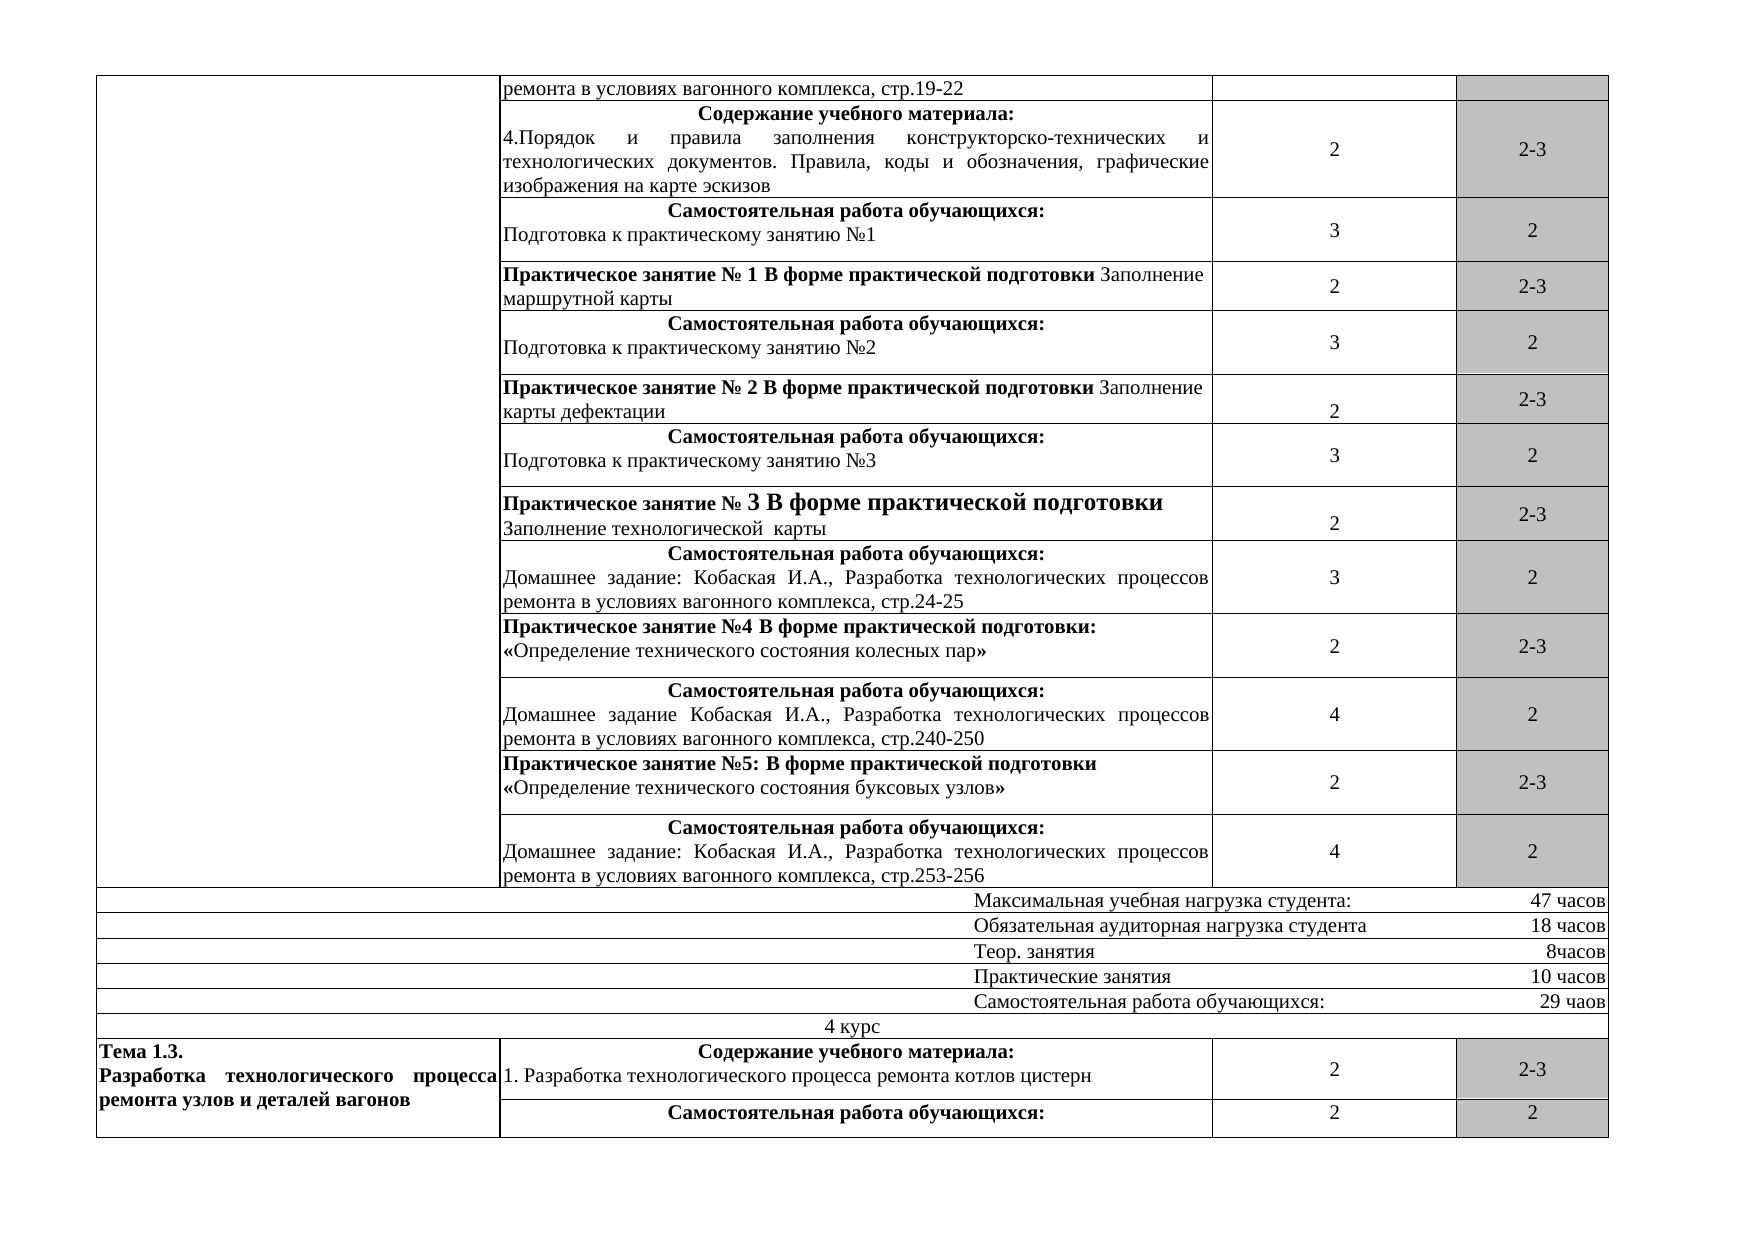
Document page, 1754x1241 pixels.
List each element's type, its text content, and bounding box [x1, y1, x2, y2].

table_cell 2 [1213, 262, 1456, 310]
table_cell Самостоятельная работа обучающихся: Подготовка к практическому занятию №3 [501, 424, 1212, 486]
table_cell Самостоятельная работа обучающихся: Подготовка к практическому занятию №1 [501, 198, 1212, 261]
table_cell 2 [1213, 614, 1456, 677]
table_cell 10 часов [1476, 964, 1608, 988]
table_cell 2 [1457, 76, 1608, 100]
table_cell Максимальная учебная нагрузка студента: [97, 888, 1476, 912]
table_cell Практическое занятие № 1 В форме практической подготовки Заполнение маршрутной карты [501, 262, 1212, 310]
table_cell 2 [1457, 541, 1608, 613]
table_cell 2-3 [1457, 375, 1608, 423]
table_cell 2 [1213, 1100, 1456, 1137]
table_cell 3 [1213, 311, 1456, 373]
table_cell 2 [1213, 1039, 1456, 1098]
table_cell Самостоятельная работа обучающихся: [97, 989, 1476, 1013]
table_cell Самостоятельная работа обучающихся: Домашнее задание: Кобаская И.А., Разработка технологических процессов ремонта в условиях вагонного комплекса, стр.253-256 [501, 815, 1212, 887]
table_cell Практическое занятие № 2 В форме практической подготовки Заполнение карты дефектации [501, 375, 1212, 423]
table_cell 47 часов [1476, 888, 1608, 912]
table_cell 2 [1213, 487, 1456, 540]
table_cell Практическое занятие №4 В форме практической подготовки: «Определение технического состояния колесных пар» [501, 614, 1212, 677]
table_cell Практическое занятие №5: В форме практической подготовки «Определение технического состояния буксовых узлов» [501, 751, 1212, 814]
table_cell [501, 76, 1212, 100]
table_cell 2 [1457, 311, 1608, 373]
table_cell 2 [1213, 375, 1456, 423]
table_cell Самостоятельная работа обучающихся: Домашнее задание: Кобаская И.А., Разработка технологических процессов ремонта в условиях вагонного комплекса, стр.24-25 [501, 541, 1212, 613]
table_cell 8часов [1476, 939, 1608, 963]
table_cell 29 чаов [1476, 989, 1608, 1013]
table_cell 2-3 [1457, 262, 1608, 310]
table_cell Самостоятельная работа обучающихся: Подготовка к практическому занятию №2 [501, 311, 1212, 373]
table_cell 4 [1213, 678, 1456, 750]
table_cell Содержание учебного материала: 4.Порядок и правила заполнения конструкторско-технических и технологических документов. Правила, коды и обозначения, графические изображения на карте эскизов [501, 101, 1212, 197]
table_cell 2 [1457, 1100, 1608, 1137]
table_cell 3 [1213, 198, 1456, 261]
table_cell 2-3 [1457, 1039, 1608, 1098]
table_cell 4 курс [97, 1014, 1608, 1038]
table_cell Содержание учебного материала: 1. Разработка технологического процесса ремонта котлов цистерн [501, 1039, 1212, 1098]
table_cell Самостоятельная работа обучающихся: Домашнее задание Кобаская И.А., Разработка технологических процессов ремонта в условиях вагонного комплекса, стр.240-250 [501, 678, 1212, 750]
table_cell 2 [1213, 751, 1456, 814]
table_cell 18 часов [1476, 913, 1608, 937]
table_cell 2-3 [1457, 101, 1608, 197]
table_cell 3 [1213, 424, 1456, 486]
table_cell 2 [1457, 198, 1608, 261]
table_cell 2 [1457, 815, 1608, 887]
table_cell 2 [1213, 101, 1456, 197]
table_cell 4 [1213, 815, 1456, 887]
table_cell Обязательная аудиторная нагрузка студента [97, 913, 1476, 937]
table_cell Теор. занятия [97, 939, 1476, 963]
table_cell Практические занятия [97, 964, 1476, 988]
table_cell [501, 1100, 1212, 1137]
table_cell Практическое занятие № 3 В форме практической подготовки Заполнение технологической карты [501, 487, 1212, 540]
table_cell 2-3 [1457, 751, 1608, 814]
table_cell 3 [1213, 541, 1456, 613]
table_cell 2-3 [1457, 487, 1608, 540]
table_cell Тема 1.3. Разработка технологического процесса ремонта узлов и деталей вагонов [97, 1039, 499, 1137]
table_cell 3 [1213, 76, 1456, 100]
table_cell 2-3 [1457, 614, 1608, 677]
table_cell 2 [1457, 424, 1608, 486]
table_cell 2 [1457, 678, 1608, 750]
